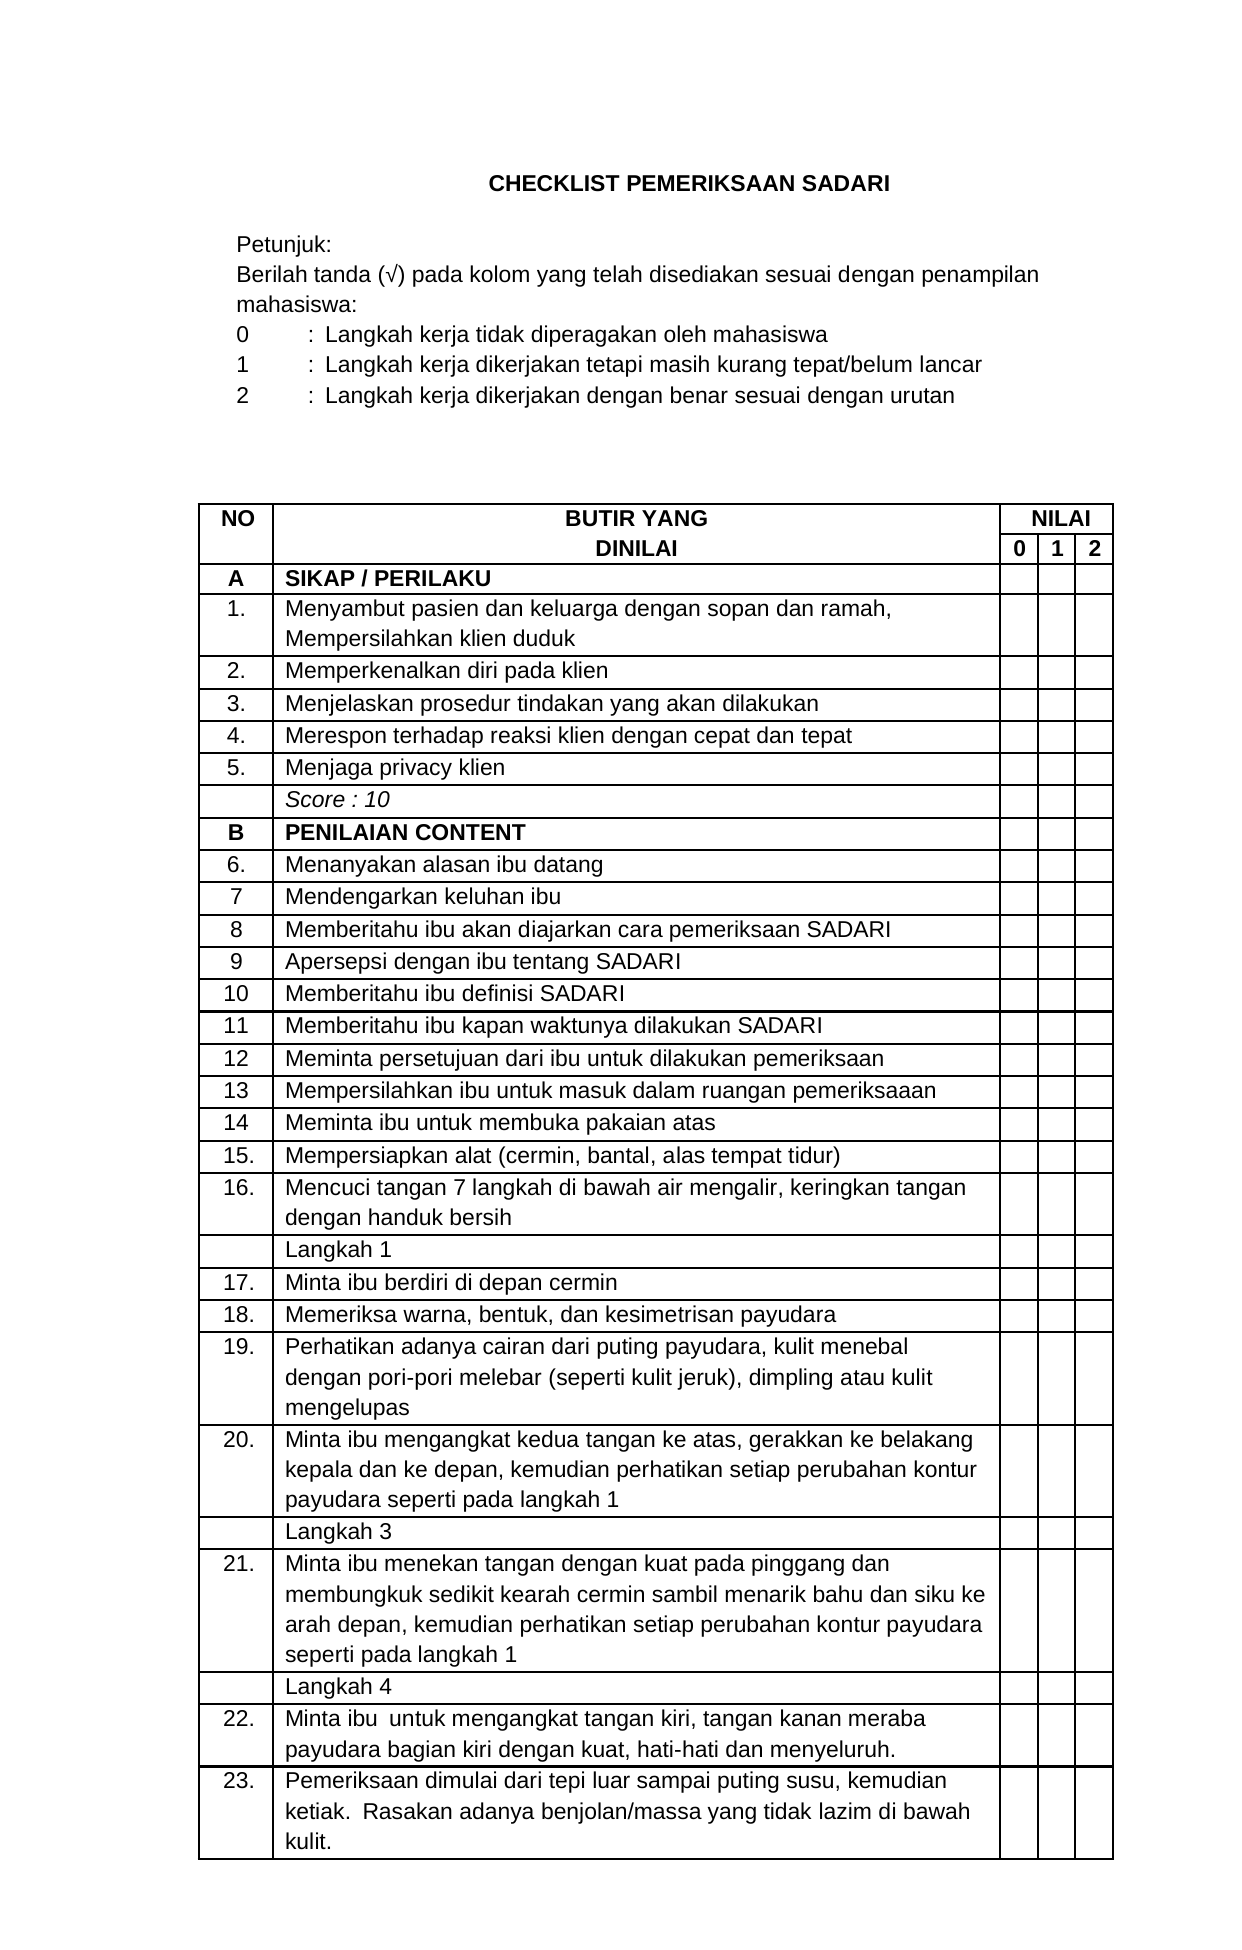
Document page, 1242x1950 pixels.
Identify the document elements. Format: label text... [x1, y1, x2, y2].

table_cell [1076, 916, 1112, 946]
text 2 : Langkah kerja dikerjakan dengan benar sesuai dengan urutan [236, 382, 1125, 408]
table_cell PENILAIAN CONTENT [274, 819, 999, 849]
table_cell [1076, 1768, 1112, 1858]
table_cell 4. [200, 722, 272, 752]
table_cell [1076, 1333, 1112, 1424]
table_cell [1001, 1045, 1037, 1075]
table_cell 15. [200, 1142, 272, 1172]
table_cell 23. [200, 1768, 272, 1858]
table_cell [1039, 1550, 1074, 1671]
text 1 : Langkah kerja dikerjakan tetapi masih kurang tepat/belum lancar [236, 351, 1125, 378]
table_cell Menjaga privacy klien [274, 754, 999, 784]
table_cell [1001, 883, 1037, 913]
table_cell 8 [200, 916, 272, 946]
table_cell [1076, 1077, 1112, 1107]
table_cell SIKAP / PERILAKU [274, 565, 999, 593]
table_cell [1001, 851, 1037, 881]
table_header NILAI [1001, 505, 1112, 533]
table_cell [1076, 1109, 1112, 1139]
table_cell Mempersiapkan alat (cermin, bantal, alas tempat tidur) [274, 1142, 999, 1172]
table_cell [1001, 1705, 1037, 1765]
table_cell 7 [200, 883, 272, 913]
table_cell [1039, 916, 1074, 946]
table_cell 20. [200, 1426, 272, 1516]
table_cell [1076, 1142, 1112, 1172]
table_cell [200, 1673, 272, 1703]
table_cell 1. [200, 595, 272, 655]
table_cell [1001, 657, 1037, 687]
table_cell [1076, 1013, 1112, 1043]
table_cell Minta ibu menekan tangan dengan kuat pada pinggang dan membungkuk sedikit kearah cermin sambil menarik bahu dan siku ke arah depan, kemudian perhatikan setiap perubahan kontur payudara seperti pada langkah 1 [274, 1550, 999, 1671]
table_cell [1039, 1013, 1074, 1043]
table_cell Langkah 4 [274, 1673, 999, 1703]
table_cell [1076, 565, 1112, 593]
table_cell Memberitahu ibu akan diajarkan cara pemeriksaan SADARI [274, 916, 999, 946]
table_cell [1076, 657, 1112, 687]
table_cell Menjelaskan prosedur tindakan yang akan dilakukan [274, 690, 999, 720]
table_cell Langkah 3 [274, 1518, 999, 1548]
table_cell [1076, 1301, 1112, 1331]
table_cell [1001, 1673, 1037, 1703]
table_cell Minta ibu berdiri di depan cermin [274, 1269, 999, 1299]
table_cell [1076, 1673, 1112, 1703]
table_cell [1076, 883, 1112, 913]
table_cell [1001, 1269, 1037, 1299]
table_cell [1039, 754, 1074, 784]
table_cell 18. [200, 1301, 272, 1331]
table_cell [1039, 851, 1074, 881]
table_cell 9 [200, 948, 272, 978]
table_cell Mempersilahkan ibu untuk masuk dalam ruangan pemeriksaaan [274, 1077, 999, 1107]
table_cell Mencuci tangan 7 langkah di bawah air mengalir, keringkan tangan dengan handuk bersih [274, 1174, 999, 1234]
table_cell [1076, 1174, 1112, 1234]
table_cell Memperkenalkan diri pada klien [274, 657, 999, 687]
table_cell [1039, 1269, 1074, 1299]
text 0 : Langkah kerja tidak diperagakan oleh mahasiswa [236, 321, 1125, 348]
table_cell Minta ibu mengangkat kedua tangan ke atas, gerakkan ke belakang kepala dan ke depan, kemudian perhatikan setiap perubahan kontur payudara seperti pada langkah 1 [274, 1426, 999, 1516]
table_cell [1076, 1426, 1112, 1516]
table_cell Menyambut pasien dan keluarga dengan sopan dan ramah, Mempersilahkan klien duduk [274, 595, 999, 655]
table_cell 17. [200, 1269, 272, 1299]
table_cell Merespon terhadap reaksi klien dengan cepat dan tepat [274, 722, 999, 752]
table_cell [1001, 1077, 1037, 1107]
table_cell Meminta persetujuan dari ibu untuk dilakukan pemeriksaan [274, 1045, 999, 1075]
table_cell [1001, 1426, 1037, 1516]
table_cell 21. [200, 1550, 272, 1671]
table_cell [1039, 1174, 1074, 1234]
table_cell [200, 786, 272, 817]
text CHECKLIST PEMERIKSAAN SADARI [488, 169, 1125, 196]
table_cell [1039, 1518, 1074, 1548]
table_cell [1039, 595, 1074, 655]
table_cell Minta ibu untuk mengangkat tangan kiri, tangan kanan meraba payudara bagian kiri dengan kuat, hati-hati dan menyeluruh. [274, 1705, 999, 1765]
table_cell 6. [200, 851, 272, 881]
table_cell [1039, 948, 1074, 978]
table_cell 3. [200, 690, 272, 720]
table_cell Apersepsi dengan ibu tentang SADARI [274, 948, 999, 978]
table_cell [1039, 1673, 1074, 1703]
table_cell [1001, 690, 1037, 720]
table_cell [1039, 1045, 1074, 1075]
table_cell 19. [200, 1333, 272, 1424]
table_cell [1001, 1236, 1037, 1267]
table_cell [1039, 1301, 1074, 1331]
table_header NO [200, 505, 272, 563]
table_cell Memberitahu ibu kapan waktunya dilakukan SADARI [274, 1013, 999, 1043]
table_cell [1001, 595, 1037, 655]
table_cell B [200, 819, 272, 849]
table_cell [1001, 1301, 1037, 1331]
table_cell [1039, 690, 1074, 720]
table_cell [1001, 754, 1037, 784]
table_cell [1039, 1142, 1074, 1172]
table_cell Meminta ibu untuk membuka pakaian atas [274, 1109, 999, 1139]
table_cell [1076, 1705, 1112, 1765]
table_cell [1076, 722, 1112, 752]
table_cell 2. [200, 657, 272, 687]
table_cell [1039, 565, 1074, 593]
table_cell [1039, 1077, 1074, 1107]
table_cell [1076, 1045, 1112, 1075]
table_cell [1076, 851, 1112, 881]
table_cell 14 [200, 1109, 272, 1139]
table_cell [1001, 1174, 1037, 1234]
table_cell [1076, 948, 1112, 978]
table_cell Menanyakan alasan ibu datang [274, 851, 999, 881]
table_cell [1001, 1109, 1037, 1139]
table_cell [1001, 819, 1037, 849]
table_cell 12 [200, 1045, 272, 1075]
table_cell 0 [1001, 535, 1037, 563]
table_cell [1076, 1236, 1112, 1267]
table_cell [1076, 1269, 1112, 1299]
table_header BUTIR YANG DINILAI [274, 505, 999, 563]
table_cell [1039, 980, 1074, 1010]
table_cell [1076, 690, 1112, 720]
table_cell [1039, 1705, 1074, 1765]
table_cell [1076, 819, 1112, 849]
table_cell [1076, 595, 1112, 655]
text Petunjuk: [236, 231, 1125, 257]
table_cell [1039, 1768, 1074, 1858]
table_cell Memberitahu ibu definisi SADARI [274, 980, 999, 1010]
table_cell [1039, 1426, 1074, 1516]
table_cell 16. [200, 1174, 272, 1234]
table_cell [1001, 722, 1037, 752]
table_cell Score : 10 [274, 786, 999, 817]
table_cell [1039, 657, 1074, 687]
table_cell A [200, 565, 272, 593]
table_cell Langkah 1 [274, 1236, 999, 1267]
table_cell [1076, 754, 1112, 784]
table_cell Memeriksa warna, bentuk, dan kesimetrisan payudara [274, 1301, 999, 1331]
table_cell [200, 1518, 272, 1548]
table_cell [200, 1236, 272, 1267]
table_cell 22. [200, 1705, 272, 1765]
table_cell [1039, 1236, 1074, 1267]
table_cell [1039, 1109, 1074, 1139]
text Berilah tanda (√) pada kolom yang telah disediakan sesuai dengan penampilan mahasiswa: [236, 261, 1125, 317]
table_cell [1001, 948, 1037, 978]
table_cell 10 [200, 980, 272, 1010]
table_cell 2 [1076, 535, 1112, 563]
table_cell [1001, 1550, 1037, 1671]
table_cell [1001, 1333, 1037, 1424]
table_cell 11 [200, 1013, 272, 1043]
table_cell [1076, 786, 1112, 817]
table_cell [1076, 1550, 1112, 1671]
table_cell [1039, 786, 1074, 817]
table_cell [1039, 819, 1074, 849]
table_cell 1 [1039, 535, 1074, 563]
table_cell [1001, 565, 1037, 593]
table_cell [1039, 883, 1074, 913]
table_cell Perhatikan adanya cairan dari puting payudara, kulit menebal dengan pori-pori melebar (seperti kulit jeruk), dimpling atau kulit mengelupas [274, 1333, 999, 1424]
table_cell 13 [200, 1077, 272, 1107]
table_cell [1001, 1518, 1037, 1548]
table_cell [1001, 1013, 1037, 1043]
table_cell [1001, 916, 1037, 946]
table_cell [1001, 1142, 1037, 1172]
table_cell [1039, 722, 1074, 752]
table_cell [1039, 1333, 1074, 1424]
table_cell [1001, 786, 1037, 817]
table_cell [1001, 1768, 1037, 1858]
table_cell 5. [200, 754, 272, 784]
table_cell Pemeriksaan dimulai dari tepi luar sampai puting susu, kemudian ketiak. Rasakan adanya benjolan/massa yang tidak lazim di bawah kulit. [274, 1768, 999, 1858]
table_cell Mendengarkan keluhan ibu [274, 883, 999, 913]
table_cell [1076, 1518, 1112, 1548]
table_cell [1076, 980, 1112, 1010]
table_cell [1001, 980, 1037, 1010]
